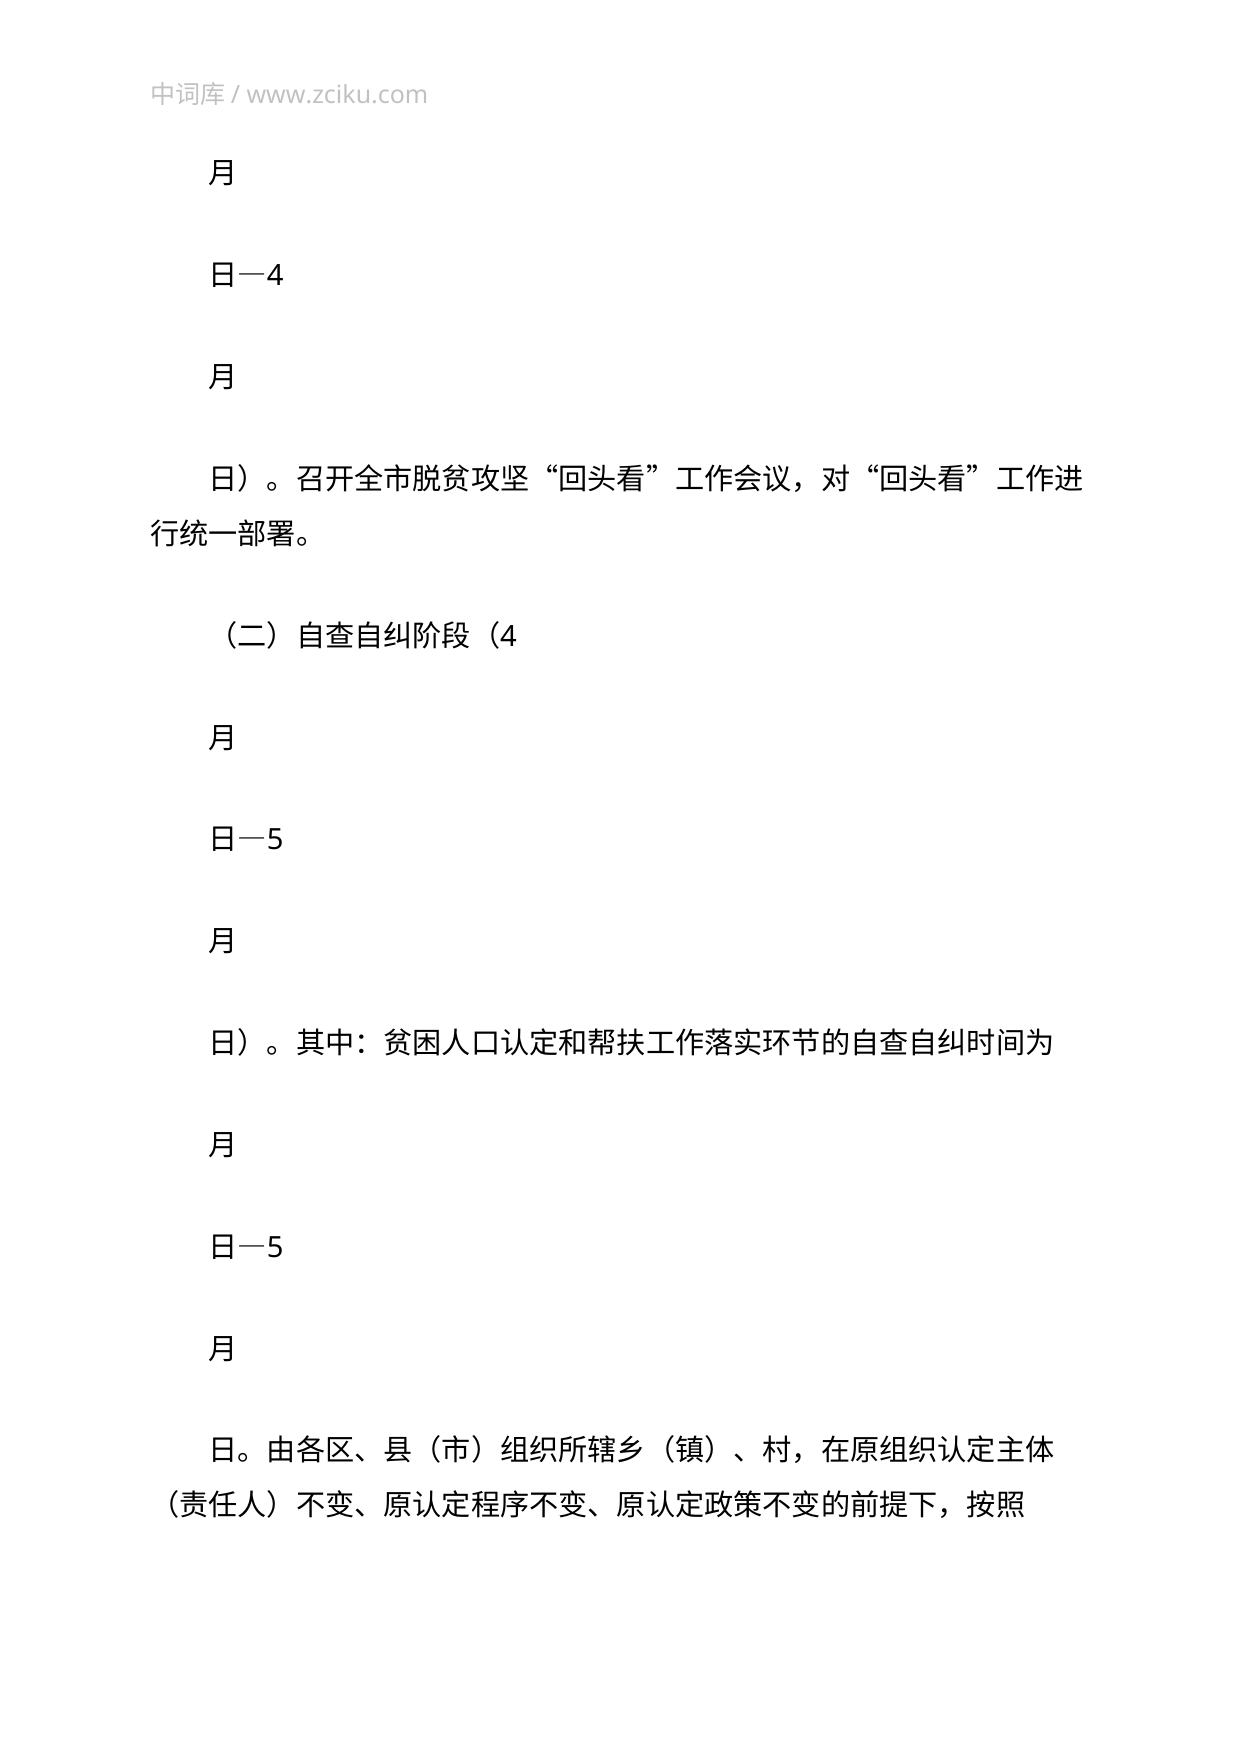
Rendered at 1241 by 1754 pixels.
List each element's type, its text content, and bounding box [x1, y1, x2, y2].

text 月 [150, 1325, 1090, 1367]
text 日—5 [150, 1223, 1090, 1266]
text 月 [150, 1121, 1090, 1164]
text 日—5 [150, 816, 1090, 858]
text 日）。召开全市脱贫攻坚“回头看”工作会议，对“回头看”工作进行统一部署。 [150, 456, 1090, 553]
text 日—4 [150, 252, 1090, 294]
text 日）。其中：贫困人口认定和帮扶工作落实环节的自查自纠时间为 [150, 1020, 1090, 1062]
text 月 [150, 918, 1090, 960]
text 月 [150, 150, 1090, 192]
text 月 [150, 354, 1090, 396]
text 日。由各区、县（市）组织所辖乡（镇）、村，在原组织认定主体（责任人）不变、原认定程序不变、原认定政策不变的前提下，按照 [150, 1427, 1090, 1524]
text 月 [150, 714, 1090, 756]
text （二）自查自纠阶段（4 [150, 612, 1090, 654]
